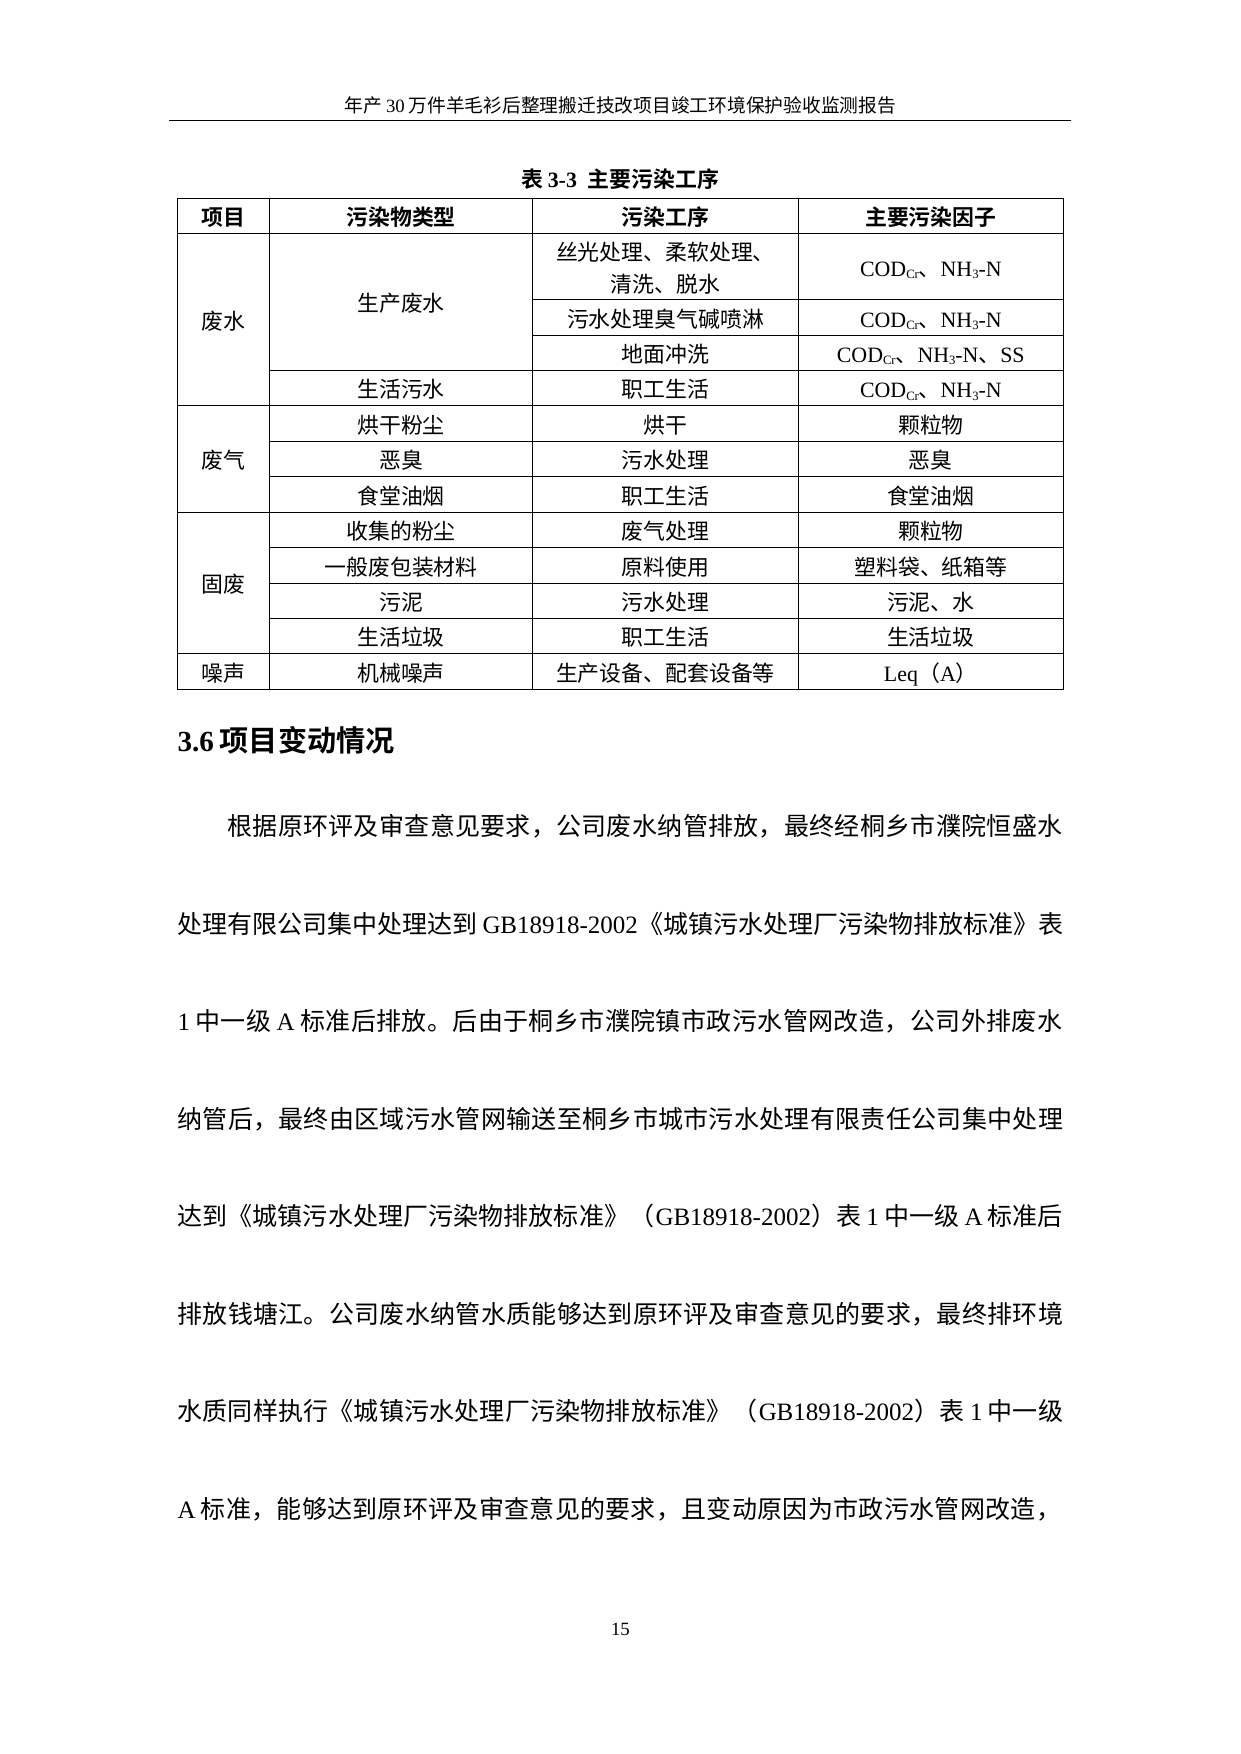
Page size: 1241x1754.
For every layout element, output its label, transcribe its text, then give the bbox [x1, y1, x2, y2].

table_cell 污水处理臭气碱喷淋 [533, 300, 798, 334]
table_cell CODCr、NH3-N [799, 234, 1063, 299]
table_cell 一般废包装材料 [270, 548, 532, 582]
table_cell 职工生活 [533, 477, 798, 512]
table_cell 污水处理 [533, 442, 798, 476]
table_cell 生产废水 [270, 234, 532, 370]
table_cell 生产设备、配套设备等 [533, 654, 798, 689]
table_cell 生活垃圾 [799, 619, 1063, 653]
table_cell 食堂油烟 [799, 477, 1063, 512]
table_cell 颗粒物 [799, 513, 1063, 547]
table_cell 污水处理 [533, 584, 798, 618]
table_cell CODCr、NH3-N、SS [799, 336, 1063, 370]
table_cell 塑料袋、纸箱等 [799, 548, 1063, 582]
text 表3-3 主要污染工序 [177, 162, 1063, 194]
table_cell 生活垃圾 [270, 619, 532, 653]
table_cell 职工生活 [533, 619, 798, 653]
table_cell 丝光处理、柔软处理、 清洗、脱水 [533, 234, 798, 299]
table_cell 废气 [178, 406, 269, 512]
table_cell 废水 [178, 234, 269, 405]
table_cell 废气处理 [533, 513, 798, 547]
table_cell 恶臭 [270, 442, 532, 476]
table_cell 污泥 [270, 584, 532, 618]
table_cell 固废 [178, 513, 269, 653]
table_cell 颗粒物 [799, 406, 1063, 441]
table_cell 地面冲洗 [533, 336, 798, 370]
table_cell 食堂油烟 [270, 477, 532, 512]
table_header 污染物类型 [270, 199, 532, 233]
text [177, 792, 1063, 1540]
table_cell 噪声 [178, 654, 269, 689]
table_cell 收集的粉尘 [270, 513, 532, 547]
table_header 项目 [178, 199, 269, 233]
table_cell 污泥、水 [799, 584, 1063, 618]
table_cell 生活污水 [270, 371, 532, 405]
table_cell 恶臭 [799, 442, 1063, 476]
table_cell 原料使用 [533, 548, 798, 582]
table_cell 职工生活 [533, 371, 798, 405]
table_cell 烘干 [533, 406, 798, 441]
table_header 主要污染因子 [799, 199, 1063, 233]
table_cell 机械噪声 [270, 654, 532, 689]
table_cell CODCr、NH3-N [799, 300, 1063, 334]
table_cell 烘干粉尘 [270, 406, 532, 441]
subtitle 3.6项目变动情况 [177, 706, 1063, 771]
table_cell CODCr、NH3-N [799, 371, 1063, 405]
table_header 污染工序 [533, 199, 798, 233]
table_cell Leq（A） [799, 654, 1063, 689]
